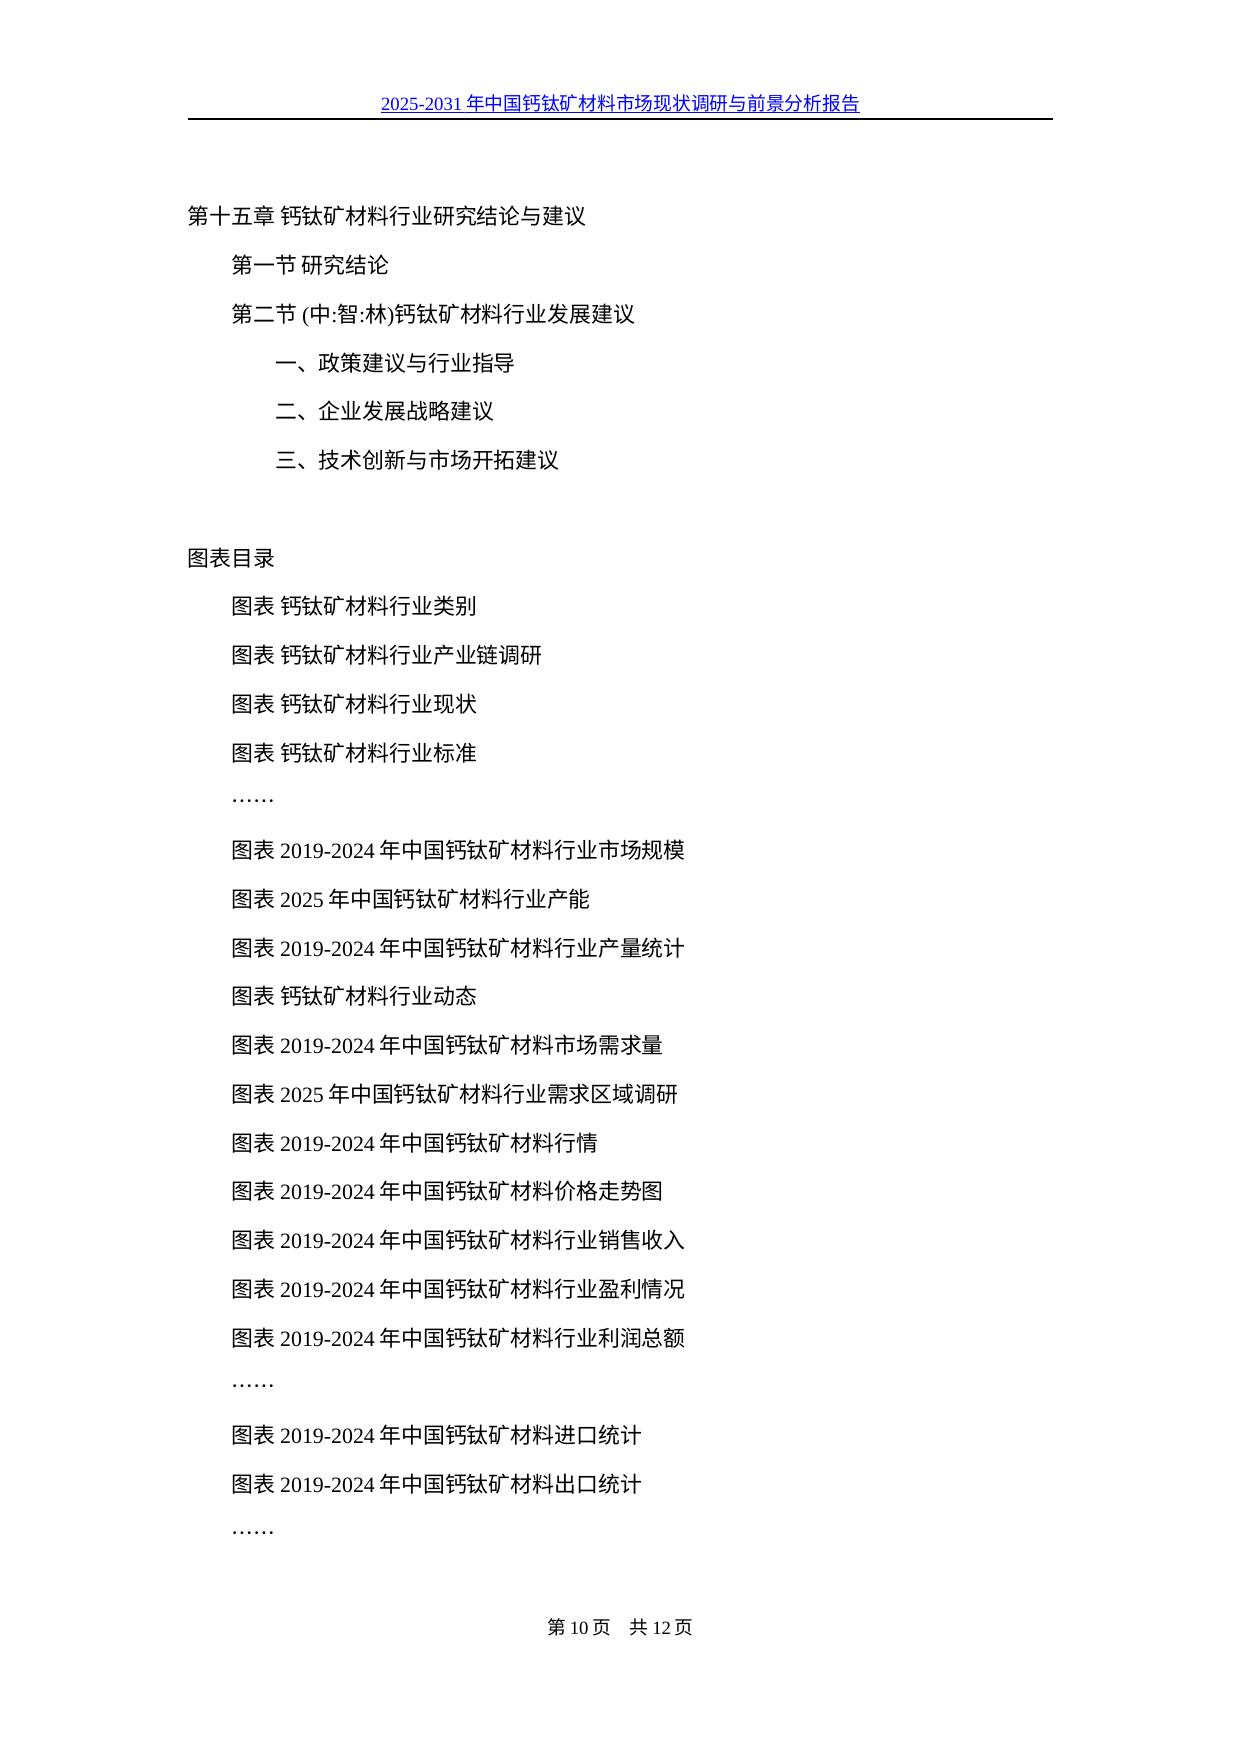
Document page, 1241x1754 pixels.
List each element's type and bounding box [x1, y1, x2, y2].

text [187, 150, 1053, 1548]
